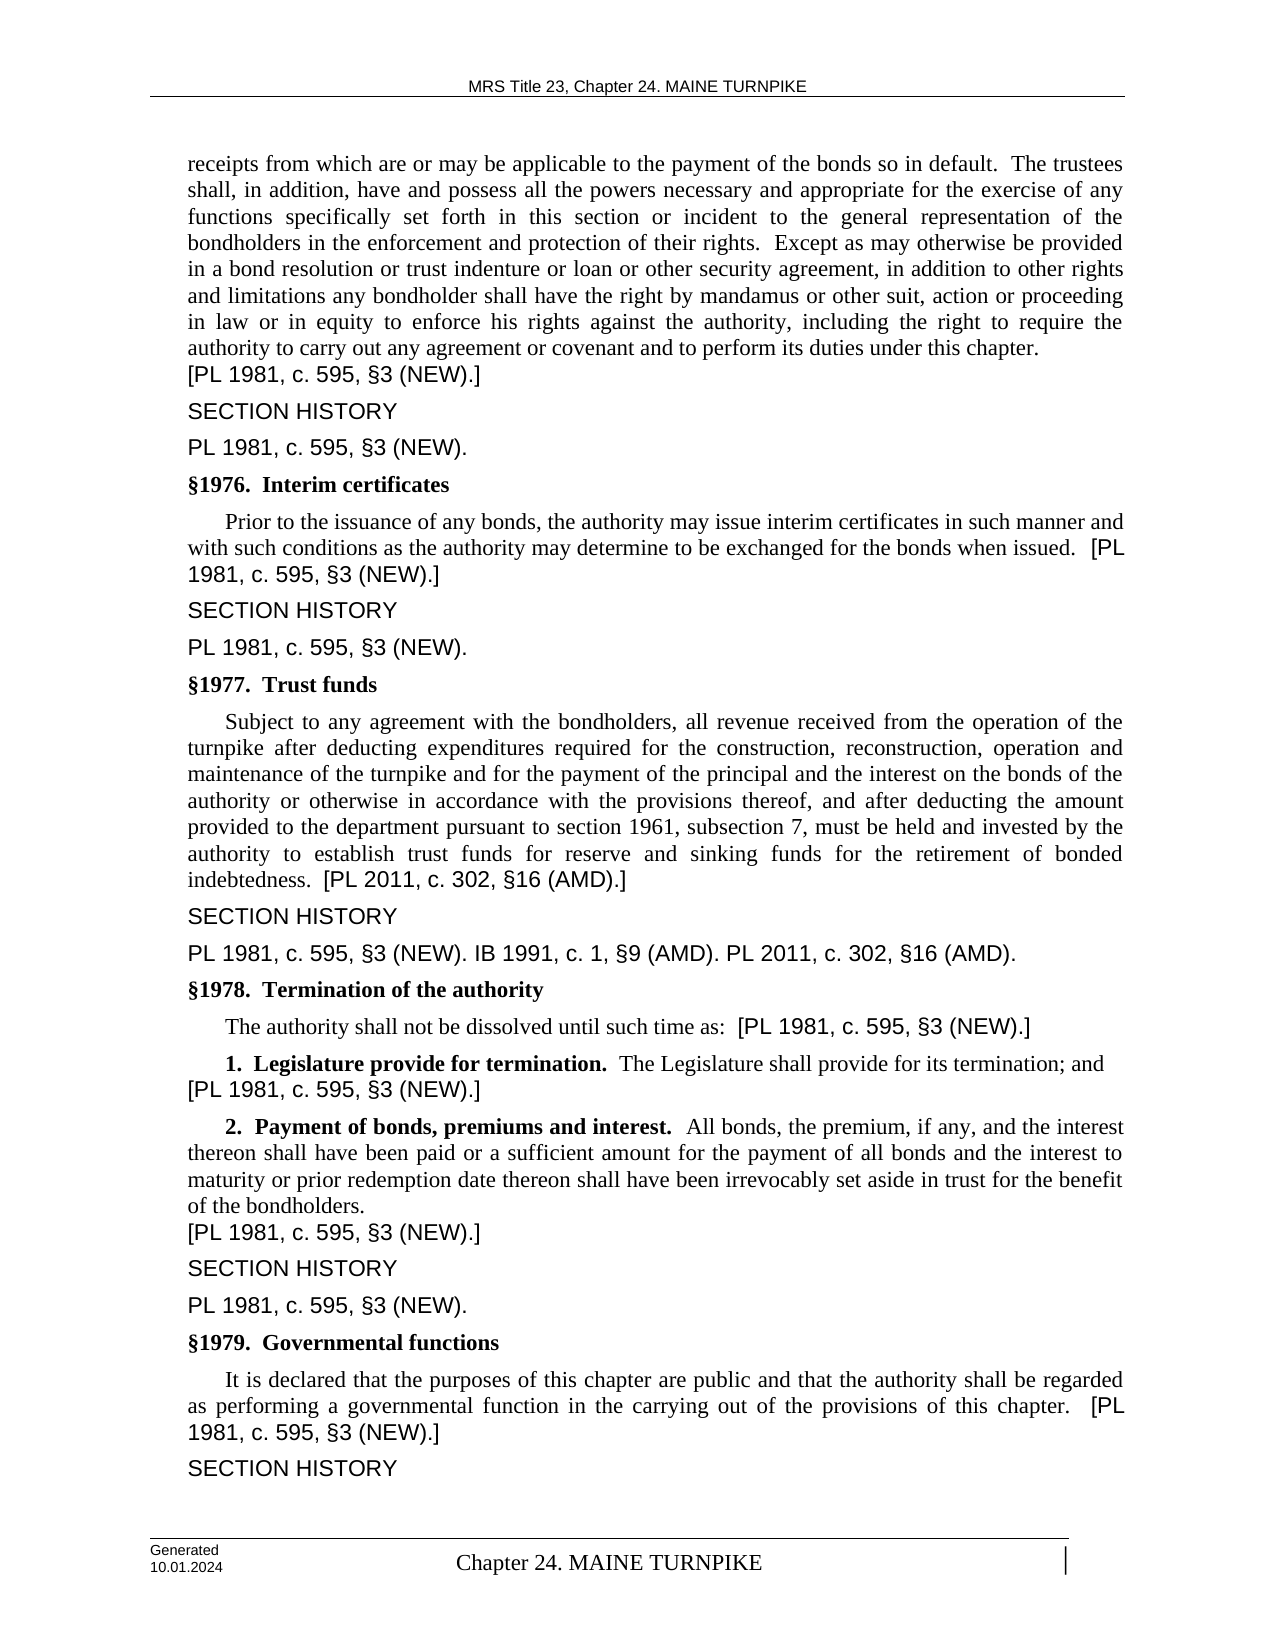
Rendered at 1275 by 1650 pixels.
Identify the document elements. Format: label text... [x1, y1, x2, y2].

text [PL 1981, c. 595, §3 (NEW).] [187, 361, 1125, 387]
text PL 1981, c. 595, §3 (NEW). [187, 434, 1125, 461]
text SECTION HISTORY [187, 1255, 1125, 1282]
text Prior to the issuance of any bonds, the authority may issue interim certificates in such manner and with such conditions as the authority may determine to be exchanged for the bonds when issued. [PL 1981, c. 595, §3 (NEW).] [187, 508, 1125, 587]
text [PL 1981, c. 595, §3 (NEW).] [187, 1076, 1125, 1103]
text 1. Legislature provide for termination. The Legislature shall provide for its termination; and [187, 1050, 1125, 1076]
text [187, 150, 1125, 361]
text SECTION HISTORY [187, 903, 1125, 929]
text §1976. Interim certificates [187, 471, 1125, 497]
text Subject to any agreement with the bondholders, all revenue received from the operation of the turnpike after deducting expenditures required for the construction, reconstruction, operation and maintenance of the turnpike and for the payment of the principal and the interest on the bonds of the authority or otherwise in accordance with the provisions thereof, and after deducting the amount provided to the department pursuant to section 1961, subsection 7, must be held and invested by the authority to establish trust funds for reserve and sinking funds for the retirement of bonded indebtedness. [PL 2011, c. 302, §16 (AMD).] [187, 708, 1125, 892]
text The authority shall not be dissolved until such time as: [PL 1981, c. 595, §3 (NEW).] [187, 1013, 1125, 1039]
text SECTION HISTORY [187, 1455, 1125, 1482]
text PL 1981, c. 595, §3 (NEW). [187, 634, 1125, 661]
text §1977. Trust funds [187, 671, 1125, 697]
text PL 1981, c. 595, §3 (NEW). IB 1991, c. 1, §9 (AMD). PL 2011, c. 302, §16 (AMD). [187, 939, 1125, 966]
text [PL 1981, c. 595, §3 (NEW).] [187, 1218, 1125, 1245]
text SECTION HISTORY [187, 597, 1125, 624]
text 2. Payment of bonds, premiums and interest. All bonds, the premium, if any, and the interest thereon shall have been paid or a sufficient amount for the payment of all bonds and the interest to maturity or prior redemption date thereon shall have been irrevocably set aside in trust for the benefit of the bondholders. [187, 1113, 1125, 1218]
text PL 1981, c. 595, §3 (NEW). [187, 1292, 1125, 1318]
text It is declared that the purposes of this chapter are public and that the authority shall be regarded as performing a governmental function in the carrying out of the provisions of this chapter. [PL 1981, c. 595, §3 (NEW).] [187, 1366, 1125, 1445]
text §1978. Termination of the authority [187, 976, 1125, 1003]
text §1979. Governmental functions [187, 1329, 1125, 1355]
text SECTION HISTORY [187, 398, 1125, 424]
